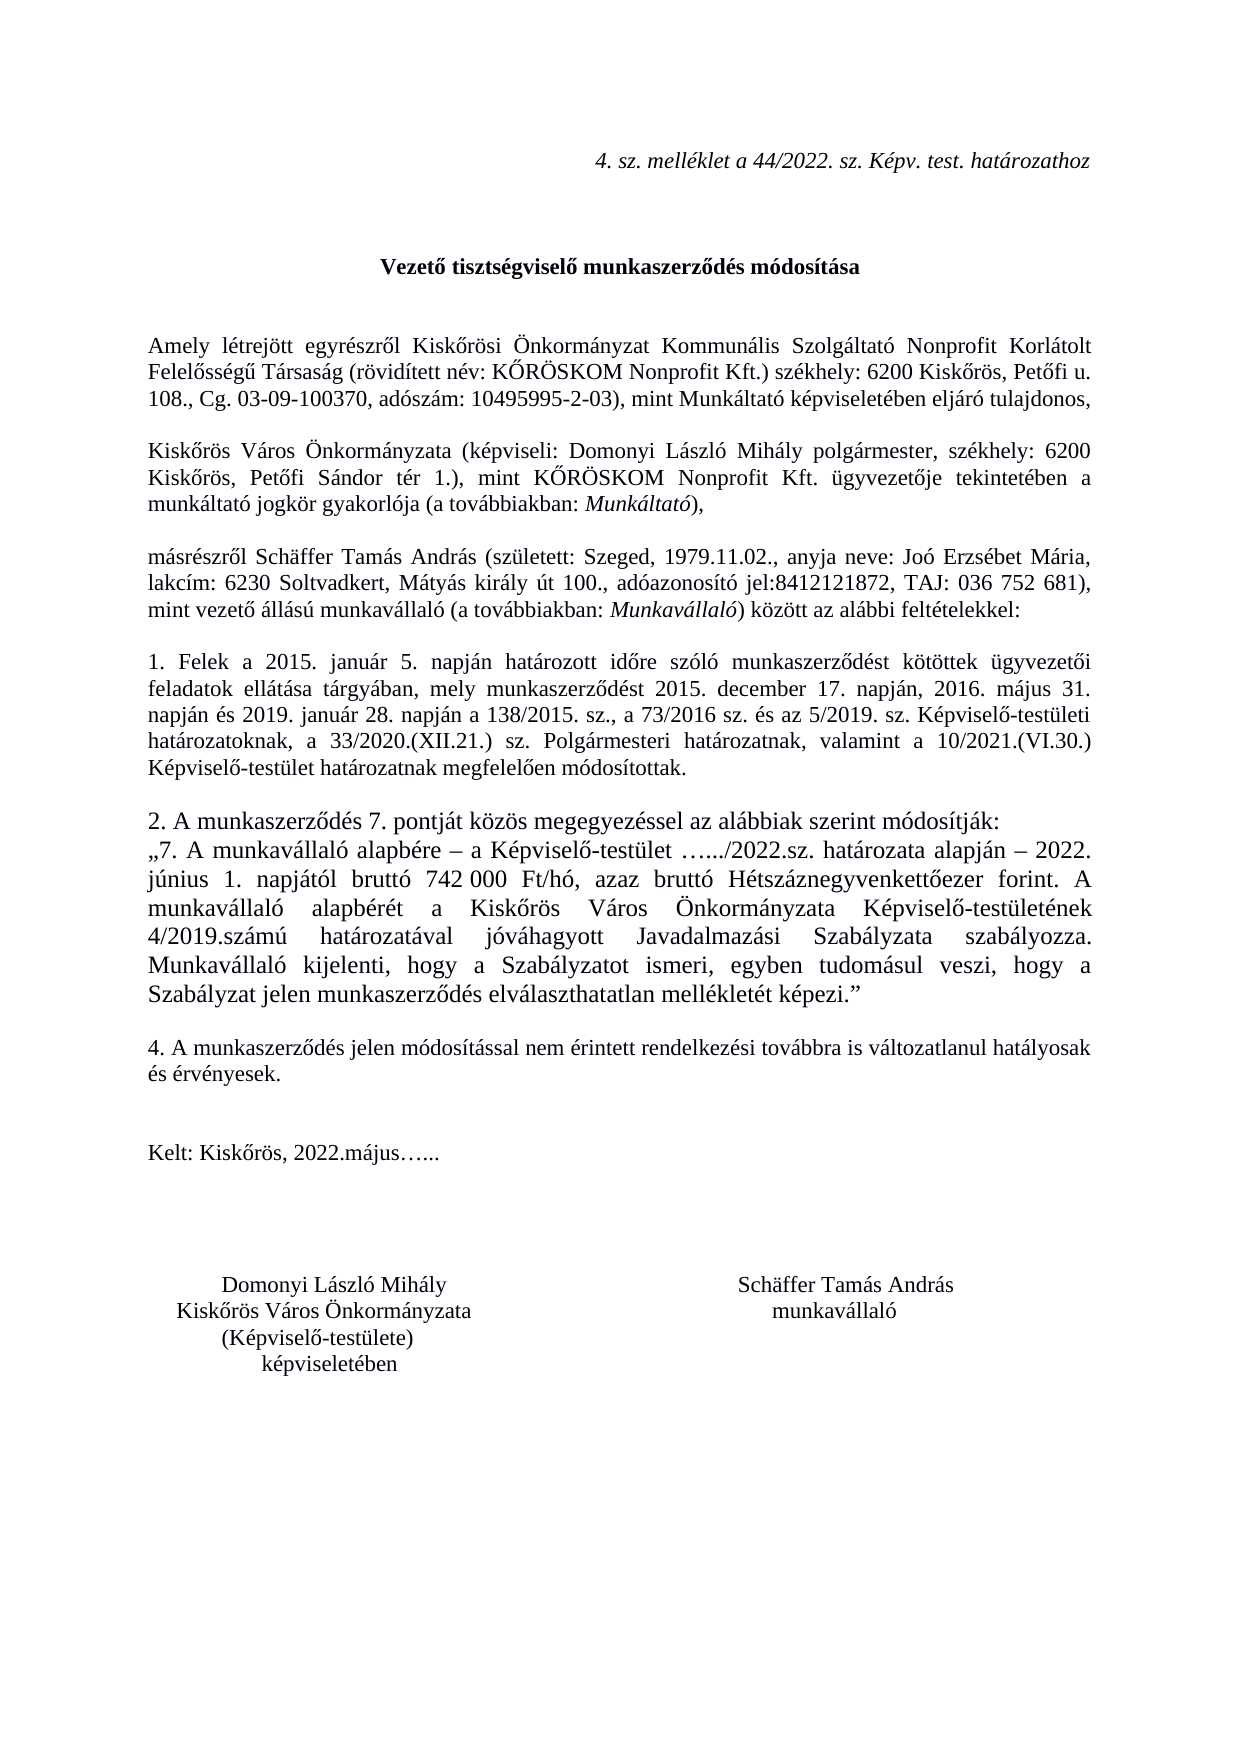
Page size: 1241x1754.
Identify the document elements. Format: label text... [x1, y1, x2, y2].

text Domonyi László Mihály Schäffer Tamás András [148, 1271, 1093, 1298]
text 1. Felek a 2015. január 5. napján határozott időre szóló munkaszerződést kötöttek ügyvezetői feladatok ellátása tárgyában, mely munkaszerződést 2015. december 17. napján, 2016. május 31. napján és 2019. január 28. napján a 138/2015. sz., a 73/2016 sz. és az 5/2019. sz. Képviselő-testületi határozatoknak, a 33/2020.(XII.21.) sz. Polgármesteri határozatnak, valamint a 10/2021.(VI.30.) Képviselő-testület határozatnak megfelelően módosítottak. [148, 648, 1093, 780]
text Vezető tisztségviselő munkaszerződés módosítása [148, 253, 1093, 279]
list 4. sz. melléklet a 44/2022. sz. Képv. test. határozathoz [296, 148, 1093, 174]
text (Képviselő-testülete) [148, 1324, 1093, 1350]
text képviseletében [148, 1350, 1093, 1377]
text 4. A munkaszerződés jelen módosítással nem érintett rendelkezési továbbra is változatlanul hatályosak és érvényesek. [148, 1034, 1093, 1087]
text Kiskőrös Város Önkormányzata munkavállaló [148, 1298, 1093, 1324]
text Kelt: Kiskőrös, 2022.május…... [148, 1139, 1093, 1166]
text Amely létrejött egyrészről Kiskőrösi Önkormányzat Kommunális Szolgáltató Nonprofit Korlátolt Felelősségű Társaság (rövidített név: KŐRÖSKOM Nonprofit Kft.) székhely: 6200 Kiskőrös, Petőfi u. 108., Cg. 03-09-100370, adószám: 10495995-2-03), mint Munkáltató képviseletében eljáró tulajdonos, [148, 332, 1093, 411]
text Kiskőrös Város Önkormányzata (képviseli: Domonyi László Mihály polgármester, székhely: 6200 Kiskőrös, Petőfi Sándor tér 1.), mint KŐRÖSKOM Nonprofit Kft. ügyvezetője tekintetében a munkáltató jogkör gyakorlója (a továbbiakban: Munkáltató), [148, 437, 1093, 517]
text „7. A munkavállaló alapbére – a Képviselő-testület ….../2022.sz. határozata alapján – 2022. június 1. napjától bruttó 742 000 Ft/hó, azaz bruttó Hétszáznegyvenkettőezer forint. A munkavállaló alapbérét a Kiskőrös Város Önkormányzata Képviselő-testületének 4/2019.számú határozatával jóváhagyott Javadalmazási Szabályzata szabályozza. Munkavállaló kijelenti, hogy a Szabályzatot ismeri, egyben tudomásul veszi, hogy a Szabályzat jelen munkaszerződés elválaszthatatlan mellékletét képezi.” [148, 835, 1093, 1008]
text másrészről Schäffer Tamás András (született: Szeged, 1979.11.02., anyja neve: Joó Erzsébet Mária, lakcím: 6230 Soltvadkert, Mátyás király út 100., adóazonosító jel:8412121872, TAJ: 036 752 681), mint vezető állású munkavállaló (a továbbiakban: Munkavállaló) között az alábbi feltételekkel: [148, 543, 1093, 622]
text 2. A munkaszerződés 7. pontját közös megegyezéssel az alábbiak szerint módosítják: [148, 806, 1093, 835]
